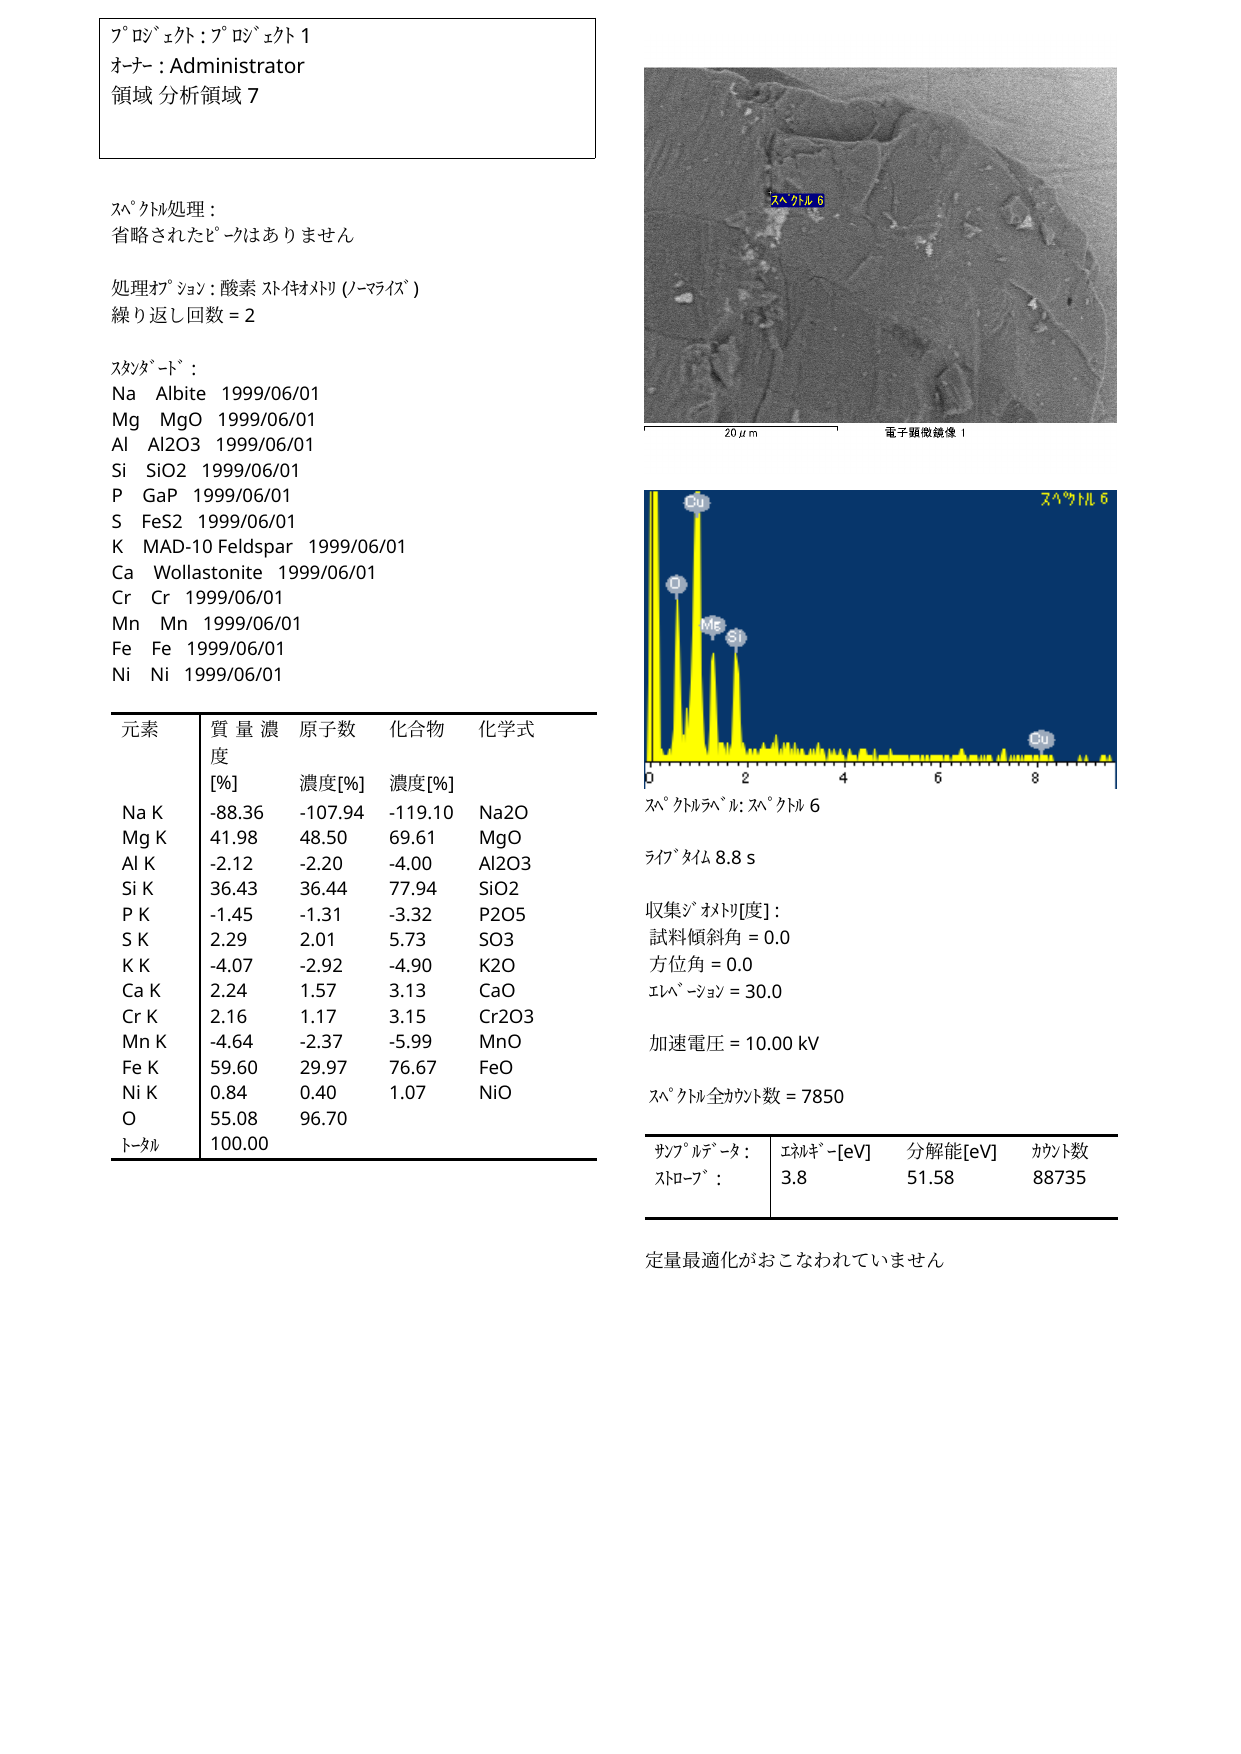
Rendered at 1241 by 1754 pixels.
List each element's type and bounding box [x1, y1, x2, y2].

picture [644, 34, 1117, 474]
picture [644, 490, 1117, 789]
